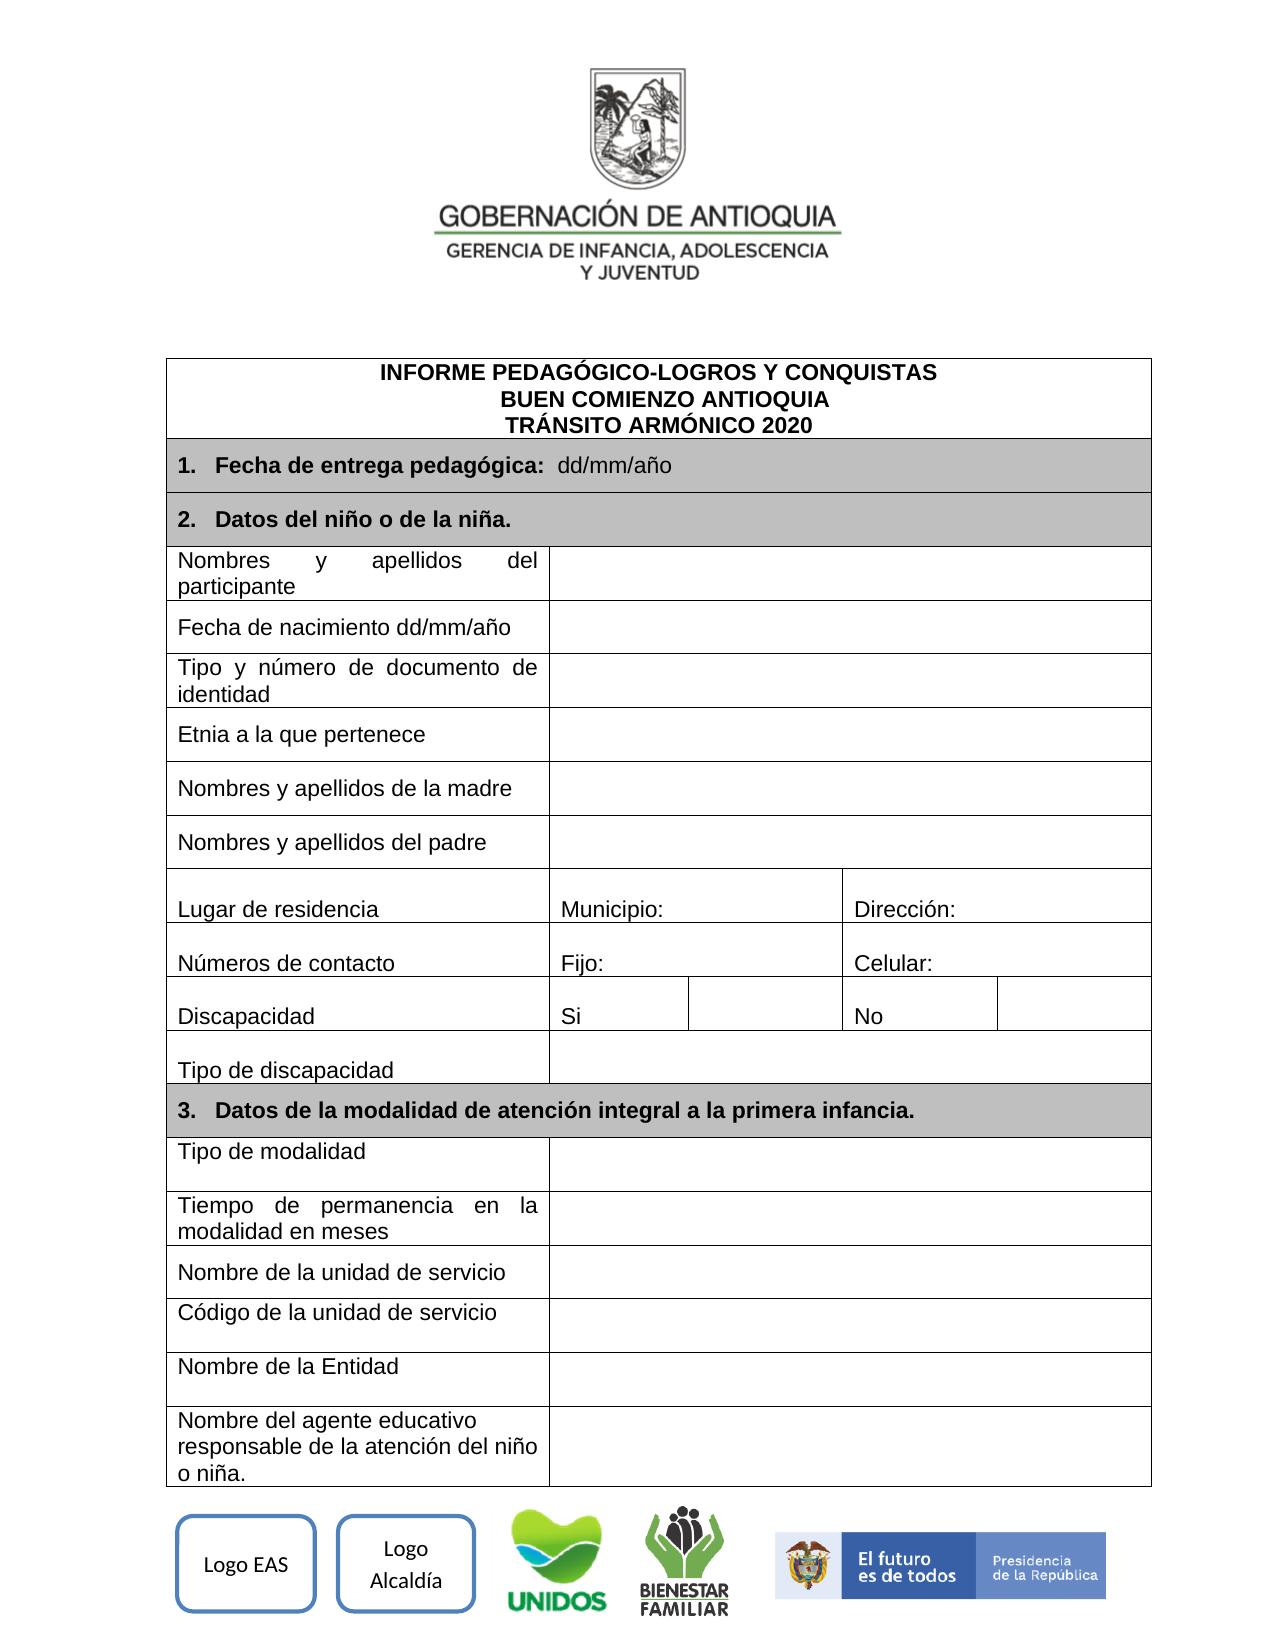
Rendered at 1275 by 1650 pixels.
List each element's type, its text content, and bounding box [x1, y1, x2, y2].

table_cell Nombres y apellidos de la madre [167, 762, 549, 814]
table_cell Números de contacto [167, 923, 549, 976]
picture [401, 0, 874, 293]
table_cell Dirección: [843, 869, 1151, 922]
table_cell [550, 1299, 1151, 1352]
table_cell Fijo: [550, 923, 842, 976]
table_cell [998, 977, 1151, 1029]
table_cell Datos de la modalidad de atención integral a la primera infancia. [167, 1084, 1151, 1137]
table_cell Datos del niño o de la niña. [167, 493, 1151, 546]
table_cell [550, 1192, 1151, 1244]
table_cell [550, 1353, 1151, 1406]
table_cell Celular: [843, 923, 1151, 976]
table_cell [550, 1031, 1151, 1083]
table_cell Lugar de residencia [167, 869, 549, 922]
table_cell [550, 816, 1151, 868]
table_cell [689, 977, 842, 1029]
table_cell Discapacidad [167, 977, 549, 1029]
table_cell Código de la unidad de servicio [167, 1299, 549, 1352]
table_cell Si [550, 977, 688, 1029]
table_cell [550, 1407, 1151, 1486]
table_cell Tipo de modalidad [167, 1138, 549, 1191]
table_cell Etnia a la que pertenece [167, 708, 549, 761]
table_cell Nombre de la unidad de servicio [167, 1246, 549, 1298]
table_cell Tipo y número de documento de identidad [167, 654, 549, 707]
table_cell Nombres y apellidos del padre [167, 816, 549, 868]
table_cell Tipo de discapacidad [167, 1031, 549, 1083]
table_cell [550, 1246, 1151, 1298]
table_cell Fecha de entrega pedagógica: dd/mm/año [167, 439, 1151, 492]
table_cell Nombre de la Entidad [167, 1353, 549, 1406]
table_cell Fecha de nacimiento dd/mm/año [167, 601, 549, 653]
table_cell Nombres y apellidos del participante [167, 547, 549, 599]
table_cell [550, 654, 1151, 707]
table_cell [550, 1138, 1151, 1191]
table_cell [550, 601, 1151, 653]
picture [492, 1491, 1106, 1631]
table_cell [550, 708, 1151, 761]
table_cell Tiempo de permanencia en la modalidad en meses [167, 1192, 549, 1244]
table_cell Municipio: [550, 869, 842, 922]
table_cell No [843, 977, 997, 1029]
table_header INFORME PEDAGÓGICO-LOGROS Y CONQUISTAS BUEN COMIENZO ANTIOQUIA TRÁNSITO ARMÓNICO 2020 [167, 359, 1151, 438]
table_cell [550, 762, 1151, 814]
table_cell [550, 547, 1151, 599]
table_cell Nombre del agente educativo responsable de la atención del niño o niña. [167, 1407, 549, 1486]
